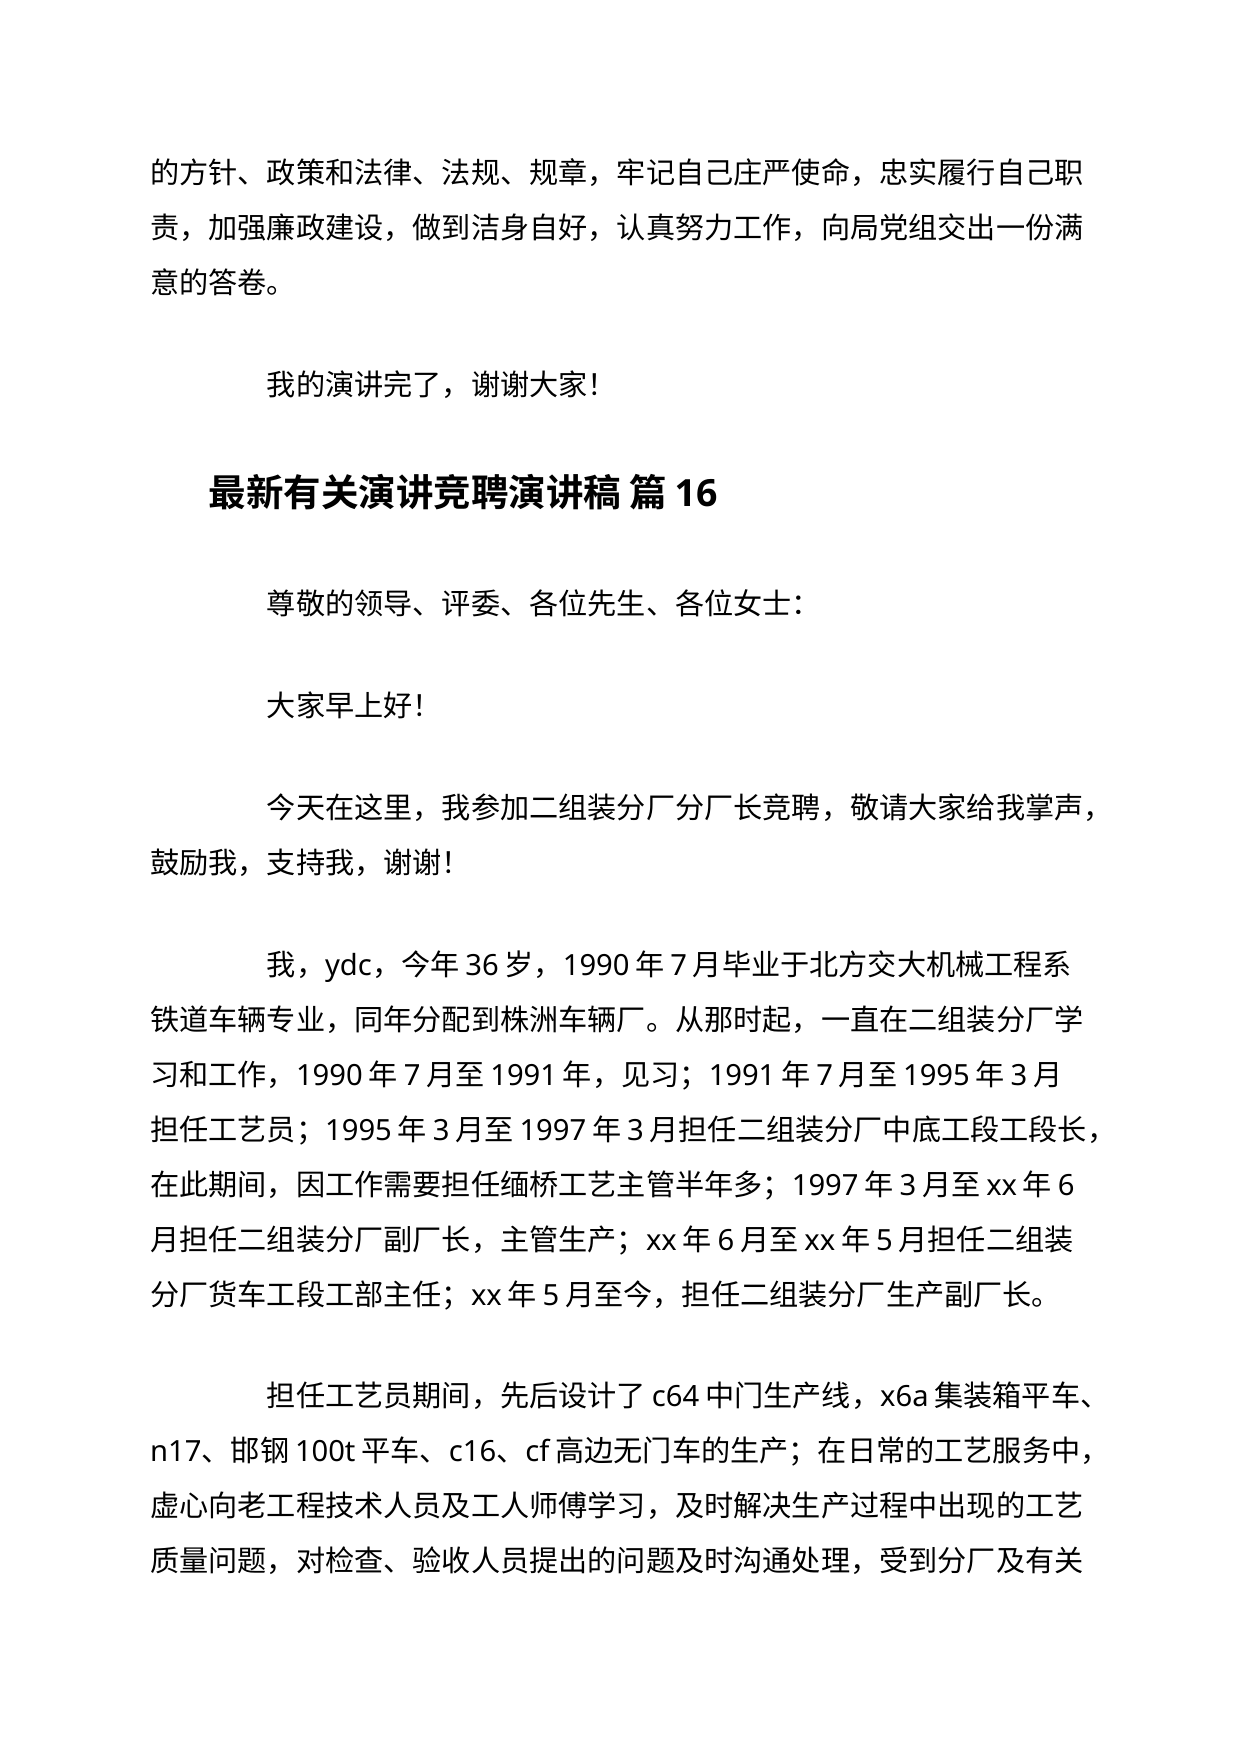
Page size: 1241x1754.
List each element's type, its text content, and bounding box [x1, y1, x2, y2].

text 我，ydc，今年36岁，1990年7月毕业于北方交大机械工程系铁道车辆专业，同年分配到株洲车辆厂。从那时起，一直在二组装分厂学习和工作，1990年7月至1991年，见习；1991年7月至1995年3月担任工艺员；1995年3月至1997年3月担任二组装分厂中底工段工段长，在此期间，因工作需要担任缅桥工艺主管半年多；1997年3月至xx年6月担任二组装分厂副厂长，主管生产；xx年6月至xx年5月担任二组装分厂货车工段工部主任；xx年5月至今，担任二组装分厂生产副厂长。 [150, 941, 1090, 1313]
text 我的演讲完了，谢谢大家！ [150, 362, 1090, 404]
text 尊敬的领导、评委、各位先生、各位女士： [150, 581, 1090, 623]
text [150, 1373, 1090, 1580]
text 最新有关演讲竞聘演讲稿 篇16 [150, 463, 1090, 518]
text 大家早上好！ [150, 683, 1090, 725]
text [150, 150, 1090, 302]
text 今天在这里，我参加二组装分厂分厂长竞聘，敬请大家给我掌声，鼓励我，支持我，谢谢！ [150, 784, 1090, 882]
